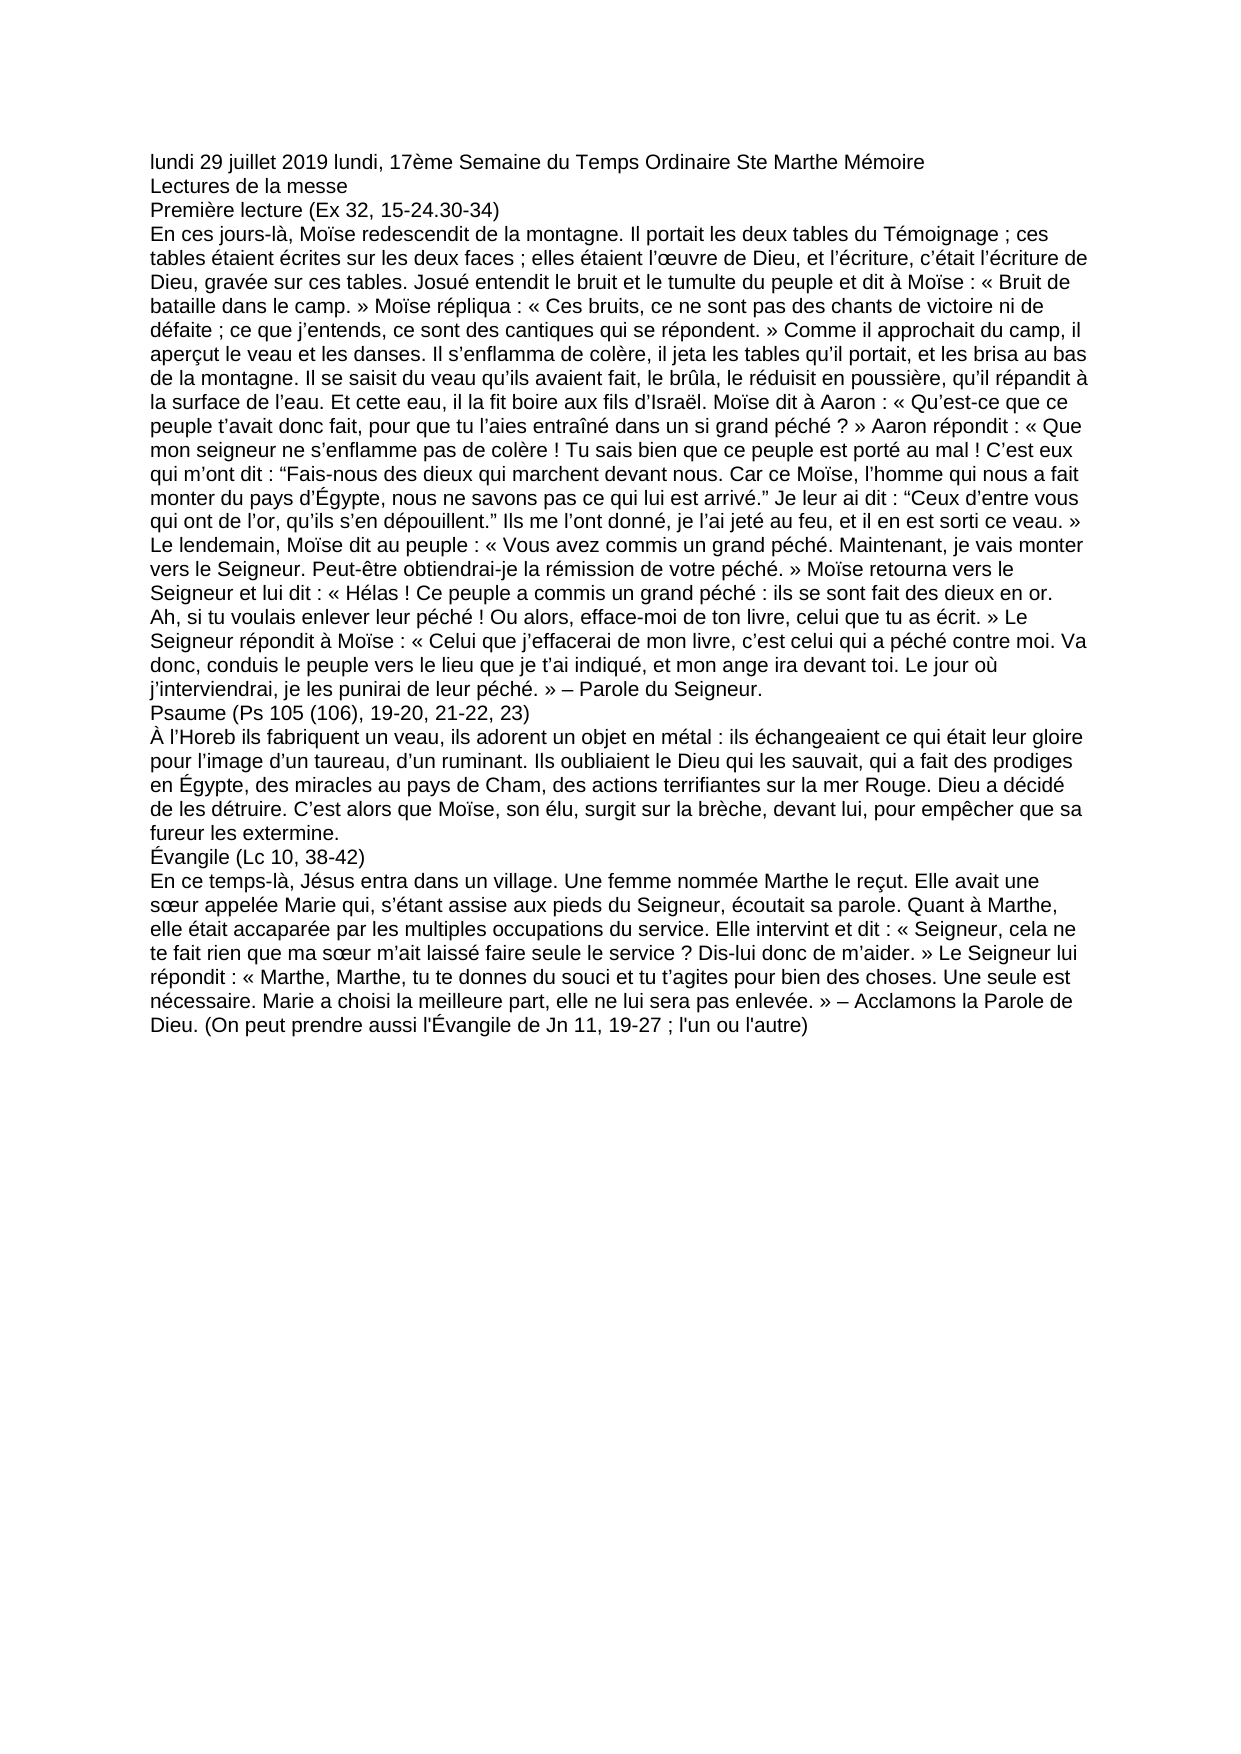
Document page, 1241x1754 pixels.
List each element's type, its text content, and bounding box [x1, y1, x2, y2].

text À l’Horeb ils fabriquent un veau, ils adorent un objet en métal : ils échangeaient ce qui était leur gloire pour l’image d’un taureau, d’un ruminant. Ils oubliaient le Dieu qui les sauvait, qui a fait des prodiges en Égypte, des miracles au pays de Cham, des actions terrifiantes sur la mer Rouge. Dieu a décidé de les détruire. C’est alors que Moïse, son élu, surgit sur la brèche, devant lui, pour empêcher que sa fureur les extermine. [150, 725, 1090, 845]
text En ce temps-là, Jésus entra dans un village. Une femme nommée Marthe le reçut. Elle avait une sœur appelée Marie qui, s’étant assise aux pieds du Seigneur, écoutait sa parole. Quant à Marthe, elle était accaparée par les multiples occupations du service. Elle intervint et dit : « Seigneur, cela ne te fait rien que ma sœur m’ait laissé faire seule le service ? Dis-lui donc de m’aider. » Le Seigneur lui répondit : « Marthe, Marthe, tu te donnes du souci et tu t’agites pour bien des choses. Une seule est nécessaire. Marie a choisi la meilleure part, elle ne lui sera pas enlevée. » – Acclamons la Parole de Dieu. (On peut prendre aussi l'Évangile de Jn 11, 19-27 ; l'un ou l'autre) [150, 869, 1090, 1036]
text En ces jours-là, Moïse redescendit de la montagne. Il portait les deux tables du Témoignage ; ces tables étaient écrites sur les deux faces ; elles étaient l’œuvre de Dieu, et l’écriture, c’était l’écriture de Dieu, gravée sur ces tables. Josué entendit le bruit et le tumulte du peuple et dit à Moïse : « Bruit de bataille dans le camp. » Moïse répliqua : « Ces bruits, ce ne sont pas des chants de victoire ni de défaite ; ce que j’entends, ce sont des cantiques qui se répondent. » Comme il approchait du camp, il aperçut le veau et les danses. Il s’enflamma de colère, il jeta les tables qu’il portait, et les brisa au bas de la montagne. Il se saisit du veau qu’ils avaient fait, le brûla, le réduisit en poussière, qu’il répandit à la surface de l’eau. Et cette eau, il la fit boire aux fils d’Israël. Moïse dit à Aaron : « Qu’est-ce que ce peuple t’avait donc fait, pour que tu l’aies entraîné dans un si grand péché ? » Aaron répondit : « Que mon seigneur ne s’enflamme pas de colère ! Tu sais bien que ce peuple est porté au mal ! C’est eux qui m’ont dit : “Fais-nous des dieux qui marchent devant nous. Car ce Moïse, l’homme qui nous a fait monter du pays d’Égypte, nous ne savons pas ce qui lui est arrivé.” Je leur ai dit : “Ceux d’entre vous qui ont de l’or, qu’ils s’en dépouillent.” Ils me l’ont donné, je l’ai jeté au feu, et il en est sorti ce veau. » Le lendemain, Moïse dit au peuple : « Vous avez commis un grand péché. Maintenant, je vais monter vers le Seigneur. Peut-être obtiendrai-je la rémission de votre péché. » Moïse retourna vers le Seigneur et lui dit : « Hélas ! Ce peuple a commis un grand péché : ils se sont fait des dieux en or. Ah, si tu voulais enlever leur péché ! Ou alors, efface-moi de ton livre, celui que tu as écrit. » Le Seigneur répondit à Moïse : « Celui que j’effacerai de mon livre, c’est celui qui a péché contre moi. Va donc, conduis le peuple vers le lieu que je t’ai indiqué, et mon ange ira devant toi. Le jour où j’interviendrai, je les punirai de leur péché. » – Parole du Seigneur. [150, 222, 1090, 701]
